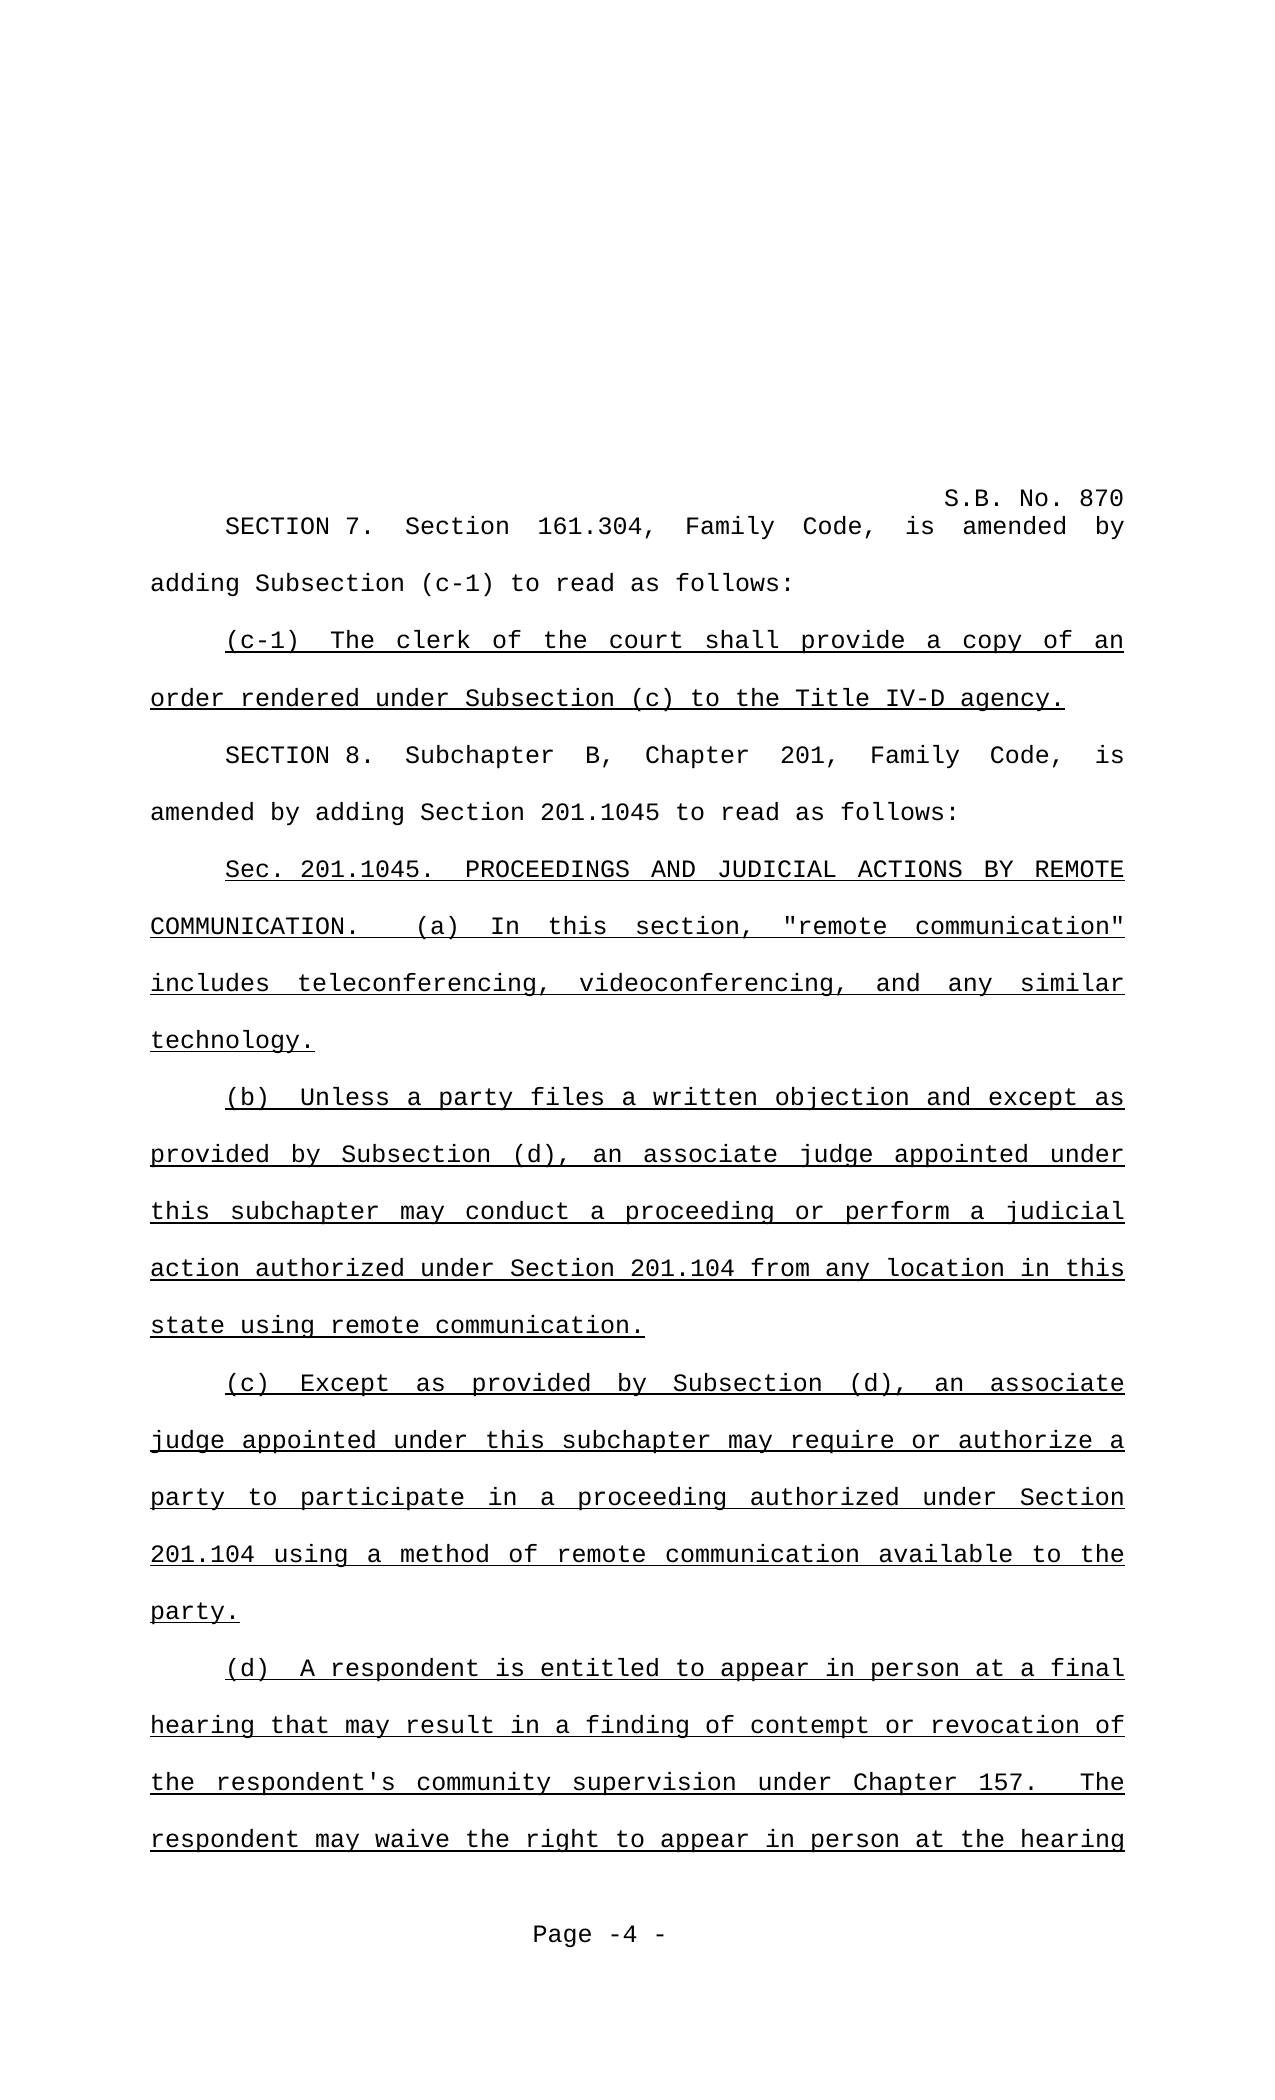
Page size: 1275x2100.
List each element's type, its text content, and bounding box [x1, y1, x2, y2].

text Sec. 201.1045. PROCEEDINGS AND JUDICIAL ACTIONS BY REMOTE COMMUNICATION. (a) In this section, "remote communication" includes teleconferencing, videoconferencing, and any similar technology. [150, 995, 1125, 1056]
text (b) Unless a party files a written objection and except as provided by Subsection (d), an associate judge appointed under this subchapter may conduct a proceeding or perform a judicial action authorized under Section 201.104 from any location in this state using remote communication. [150, 1281, 1125, 1341]
text (b) Unless a party files a written objection and except as provided by Subsection (d), an associate judge appointed under this subchapter may conduct a proceeding or perform a judicial action authorized under Section 201.104 from any location in this state using remote communication. [150, 1167, 1125, 1222]
text Sec. 201.1045. PROCEEDINGS AND JUDICIAL ACTIONS BY REMOTE COMMUNICATION. (a) In this section, "remote communication" includes teleconferencing, videoconferencing, and any similar technology. [150, 856, 1125, 937]
text Sec. 201.1045. PROCEEDINGS AND JUDICIAL ACTIONS BY REMOTE COMMUNICATION. (a) In this section, "remote communication" includes teleconferencing, videoconferencing, and any similar technology. [150, 938, 1125, 994]
text (c) Except as provided by Subsection (d), an associate judge appointed under this subchapter may require or authorize a party to participate in a proceeding authorized under Section 201.104 using a method of remote communication available to the party. [150, 1566, 1125, 1627]
text (b) Unless a party files a written objection and except as provided by Subsection (d), an associate judge appointed under this subchapter may conduct a proceeding or perform a judicial action authorized under Section 201.104 from any location in this state using remote communication. [150, 1224, 1125, 1279]
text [150, 1795, 1125, 1850]
text (c) Except as provided by Subsection (d), an associate judge appointed under this subchapter may require or authorize a party to participate in a proceeding authorized under Section 201.104 using a method of remote communication available to the party. [150, 1452, 1125, 1508]
text (c) Except as provided by Subsection (d), an associate judge appointed under this subchapter may require or authorize a party to participate in a proceeding authorized under Section 201.104 using a method of remote communication available to the party. [150, 1370, 1125, 1450]
text (c-1) The clerk of the court shall provide a copy of an order rendered under Subsection (c) to the Title IV-D agency. [150, 628, 1125, 713]
text SECTION 7. Section 161.304, Family Code, is amended by adding Subsection (c-1) to read as follows: [150, 514, 1125, 599]
text (b) Unless a party files a written objection and except as provided by Subsection (d), an associate judge appointed under this subchapter may conduct a proceeding or perform a judicial action authorized under Section 201.104 from any location in this state using remote communication. [150, 1084, 1125, 1165]
text (c) Except as provided by Subsection (d), an associate judge appointed under this subchapter may require or authorize a party to participate in a proceeding authorized under Section 201.104 using a method of remote communication available to the party. [150, 1509, 1125, 1565]
text SECTION 8. Subchapter B, Chapter 201, Family Code, is amended by adding Section 201.1045 to read as follows: [150, 742, 1125, 828]
